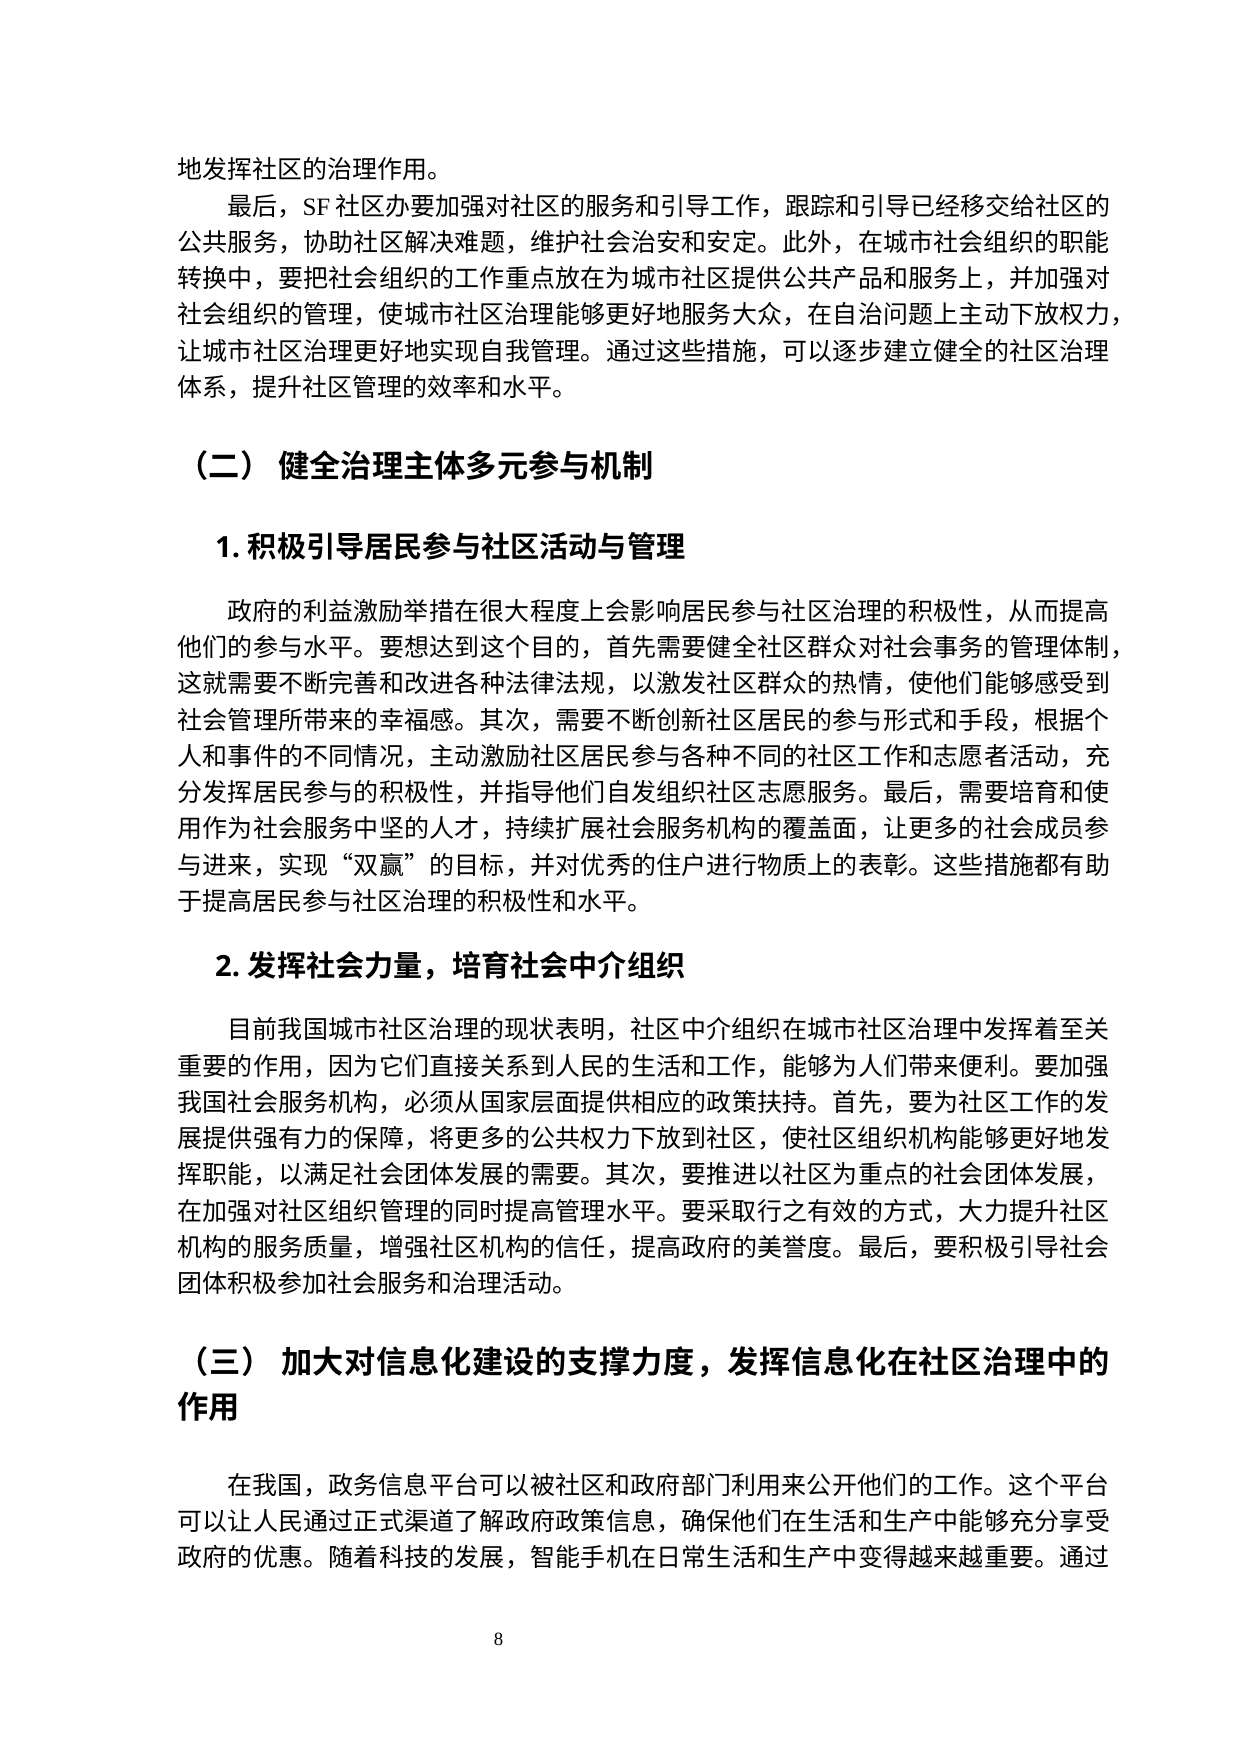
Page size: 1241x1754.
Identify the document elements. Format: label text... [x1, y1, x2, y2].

text 2. 发挥社会力量，培育社会中介组织 [177, 943, 1110, 985]
text （三） 加大对信息化建设的支撑力度，发挥信息化在社区治理中的作用 [177, 1337, 1110, 1428]
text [177, 150, 1110, 186]
text 1. 积极引导居民参与社区活动与管理 [177, 524, 1110, 566]
text （二） 健全治理主体多元参与机制 [177, 441, 1110, 486]
text 政府的利益激励举措在很大程度上会影响居民参与社区治理的积极性，从而提高他们的参与水平。要想达到这个目的，首先需要健全社区群众对社会事务的管理体制，这就需要不断完善和改进各种法律法规，以激发社区群众的热情，使他们能够感受到社会管理所带来的幸福感。其次，需要不断创新社区居民的参与形式和手段，根据个人和事件的不同情况，主动激励社区居民参与各种不同的社区工作和志愿者活动，充分发挥居民参与的积极性，并指导他们自发组织社区志愿服务。最后，需要培育和使用作为社会服务中坚的人才，持续扩展社会服务机构的覆盖面，让更多的社会成员参与进来，实现“双赢”的目标，并对优秀的住户进行物质上的表彰。这些措施都有助于提高居民参与社区治理的积极性和水平。 [177, 591, 1110, 918]
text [177, 1465, 1110, 1574]
text 最后，SF社区办要加强对社区的服务和引导工作，跟踪和引导已经移交给社区的公共服务，协助社区解决难题，维护社会治安和安定。此外，在城市社会组织的职能转换中，要把社会组织的工作重点放在为城市社区提供公共产品和服务上，并加强对社会组织的管理，使城市社区治理能够更好地服务大众，在自治问题上主动下放权力，让城市社区治理更好地实现自我管理。通过这些措施，可以逐步建立健全的社区治理体系，提升社区管理的效率和水平。 [177, 186, 1110, 404]
text 目前我国城市社区治理的现状表明，社区中介组织在城市社区治理中发挥着至关重要的作用，因为它们直接关系到人民的生活和工作，能够为人们带来便利。要加强我国社会服务机构，必须从国家层面提供相应的政策扶持。首先，要为社区工作的发展提供强有力的保障，将更多的公共权力下放到社区，使社区组织机构能够更好地发挥职能，以满足社会团体发展的需要。其次，要推进以社区为重点的社会团体发展，在加强对社区组织管理的同时提高管理水平。要采取行之有效的方式，大力提升社区机构的服务质量，增强社区机构的信任，提高政府的美誉度。最后，要积极引导社会团体积极参加社会服务和治理活动。 [177, 1010, 1110, 1300]
